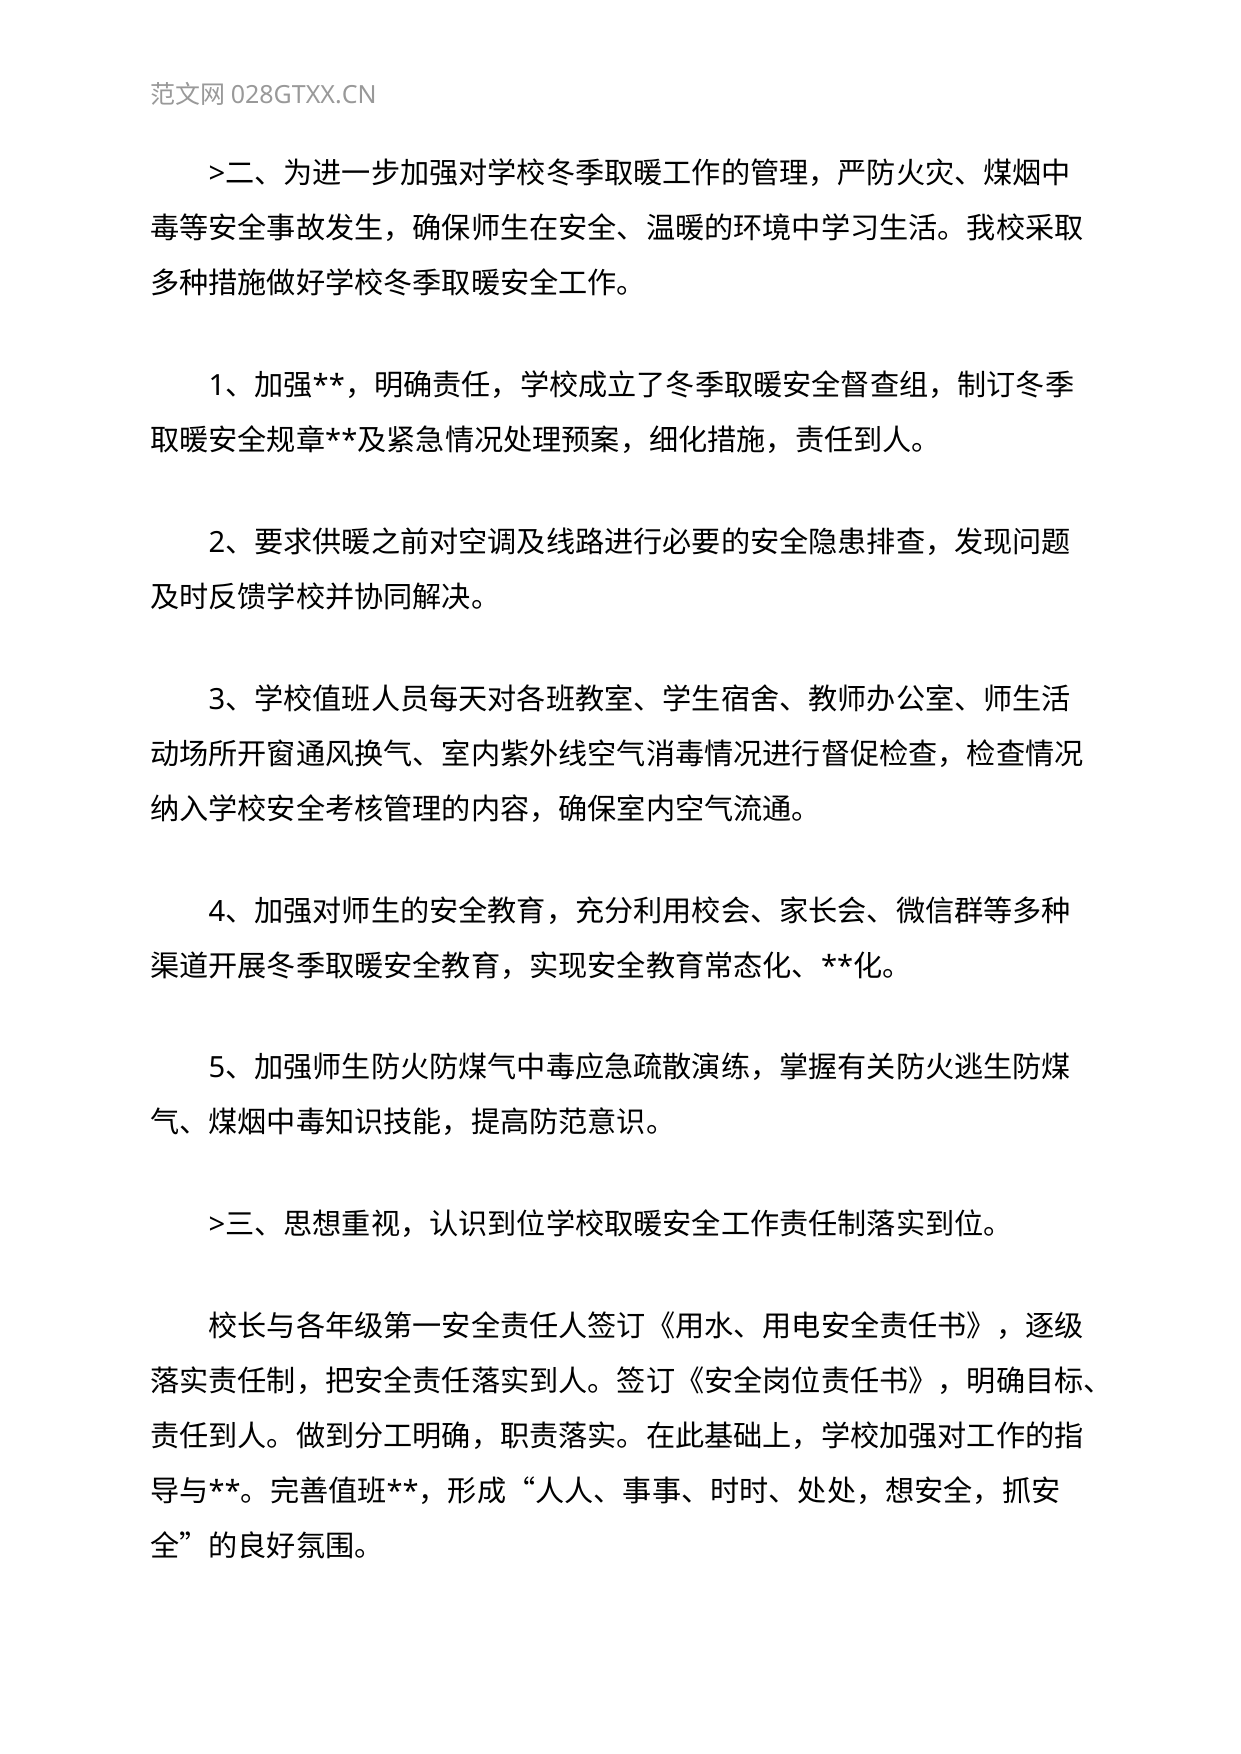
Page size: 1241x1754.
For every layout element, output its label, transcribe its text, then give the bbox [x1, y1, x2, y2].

text 1、加强**，明确责任，学校成立了冬季取暖安全督查组，制订冬季取暖安全规章**及紧急情况处理预案，细化措施，责任到人。 [150, 362, 1090, 459]
text 5、加强师生防火防煤气中毒应急疏散演练，掌握有关防火逃生防煤气、煤烟中毒知识技能，提高防范意识。 [150, 1044, 1090, 1141]
text >二、为进一步加强对学校冬季取暖工作的管理，严防火灾、煤烟中毒等安全事故发生，确保师生在安全、温暖的环境中学习生活。我校采取多种措施做好学校冬季取暖安全工作。 [150, 150, 1090, 302]
text >三、思想重视，认识到位学校取暖安全工作责任制落实到位。 [150, 1201, 1090, 1243]
text 校长与各年级第一安全责任人签订《用水、用电安全责任书》，逐级落实责任制，把安全责任落实到人。签订《安全岗位责任书》，明确目标、责任到人。做到分工明确，职责落实。在此基础上，学校加强对工作的指导与**。完善值班**，形成“人人、事事、时时、处处，想安全，抓安全”的良好氛围。 [150, 1303, 1090, 1565]
text 2、要求供暖之前对空调及线路进行必要的安全隐患排查，发现问题及时反馈学校并协同解决。 [150, 519, 1090, 616]
text 4、加强对师生的安全教育，充分利用校会、家长会、微信群等多种渠道开展冬季取暖安全教育，实现安全教育常态化、**化。 [150, 887, 1090, 984]
text 3、学校值班人员每天对各班教室、学生宿舍、教师办公室、师生活动场所开窗通风换气、室内紫外线空气消毒情况进行督促检查，检查情况纳入学校安全考核管理的内容，确保室内空气流通。 [150, 675, 1090, 828]
